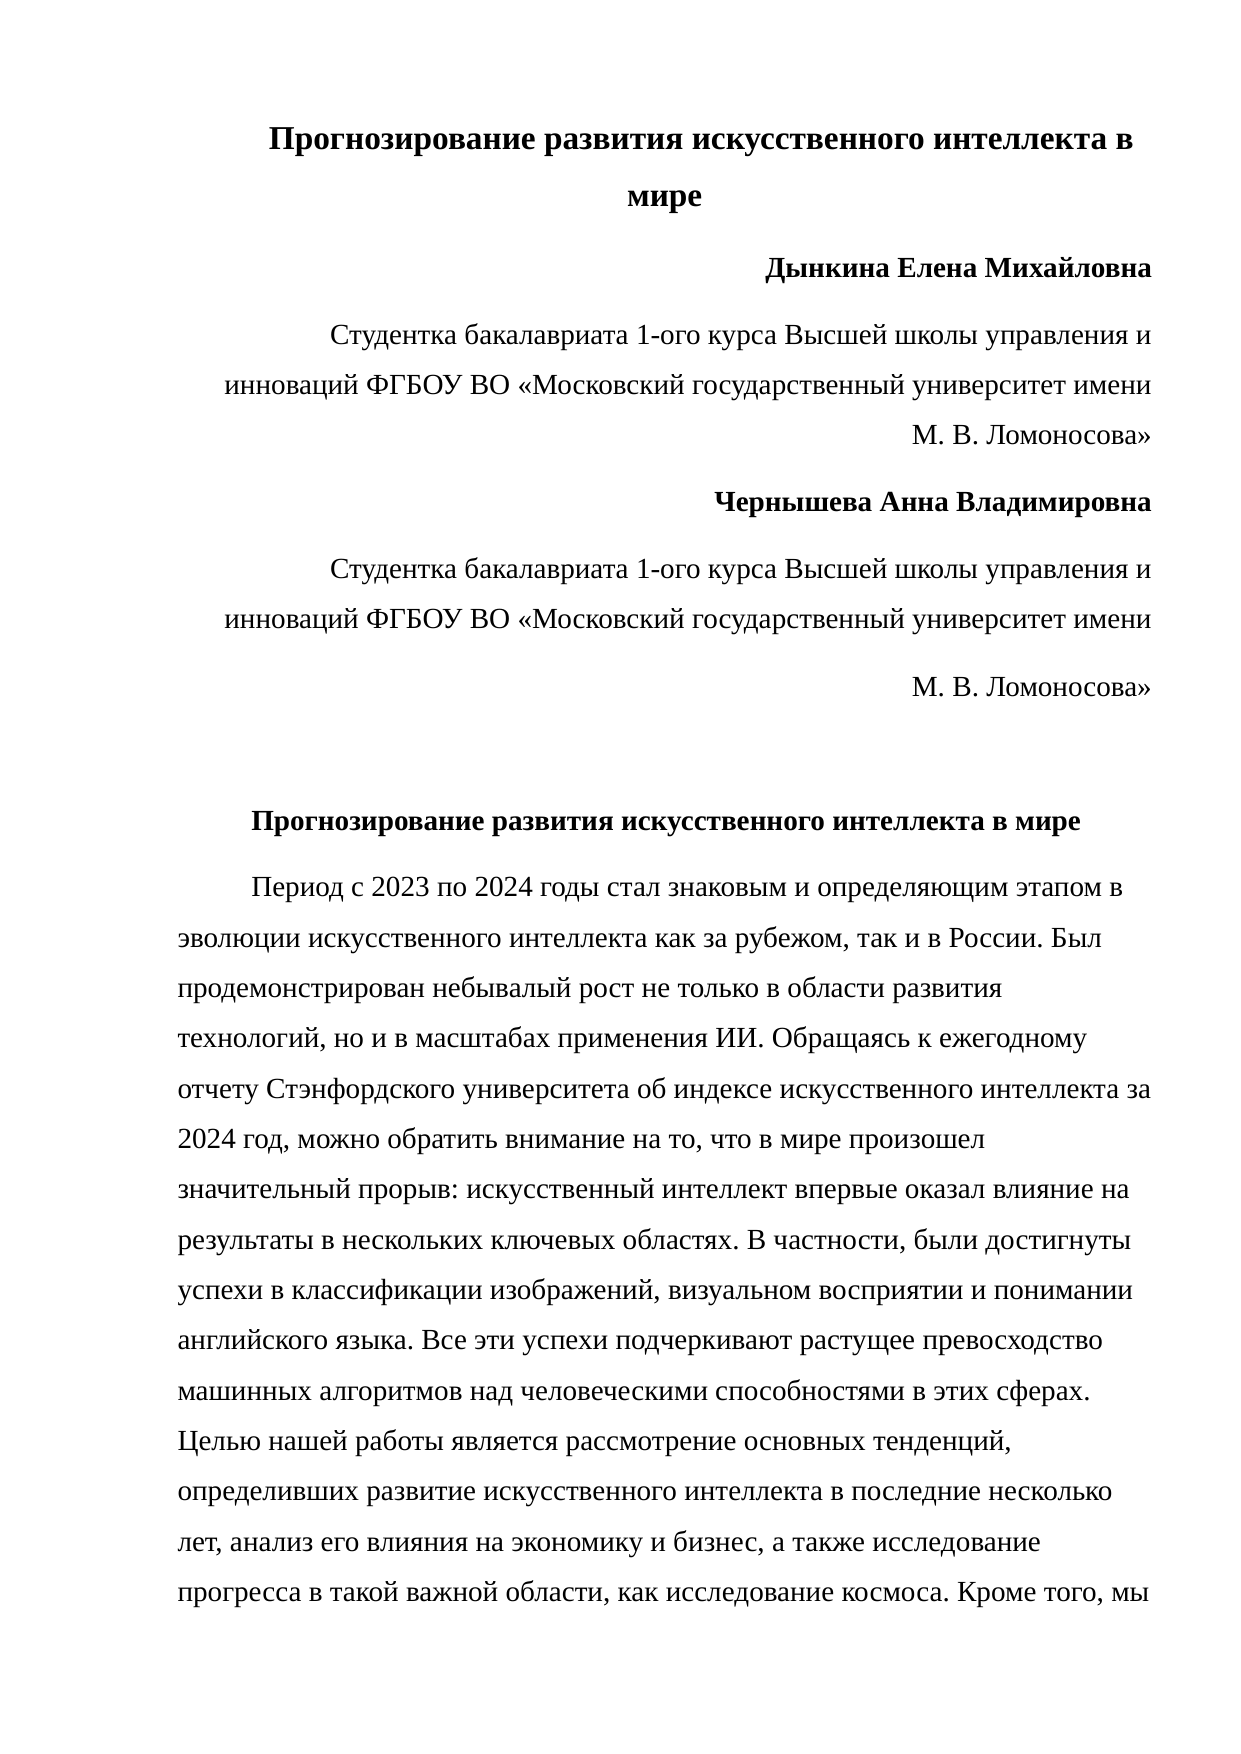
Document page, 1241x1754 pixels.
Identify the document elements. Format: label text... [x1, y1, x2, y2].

text Студентка бакалавриата 1-ого курса Высшей школы управления и инноваций ФГБОУ ВО «Московский государственный университет имени [177, 551, 1152, 635]
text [177, 869, 1152, 1607]
text Прогнозирование развития искусственного интеллекта в мире [177, 118, 1152, 214]
text Студентка бакалавриата 1-ого курса Высшей школы управления и инноваций ФГБОУ ВО «Московский государственный университет имени М. В. Ломоносова» [177, 317, 1152, 451]
text Прогнозирование развития искусственного интеллекта в мире [177, 803, 1152, 836]
text М. В. Ломоносова» [177, 669, 1152, 702]
text Чернышева Анна Владимировна [177, 484, 1152, 518]
text Дынкина Елена Михайловна [177, 250, 1152, 283]
